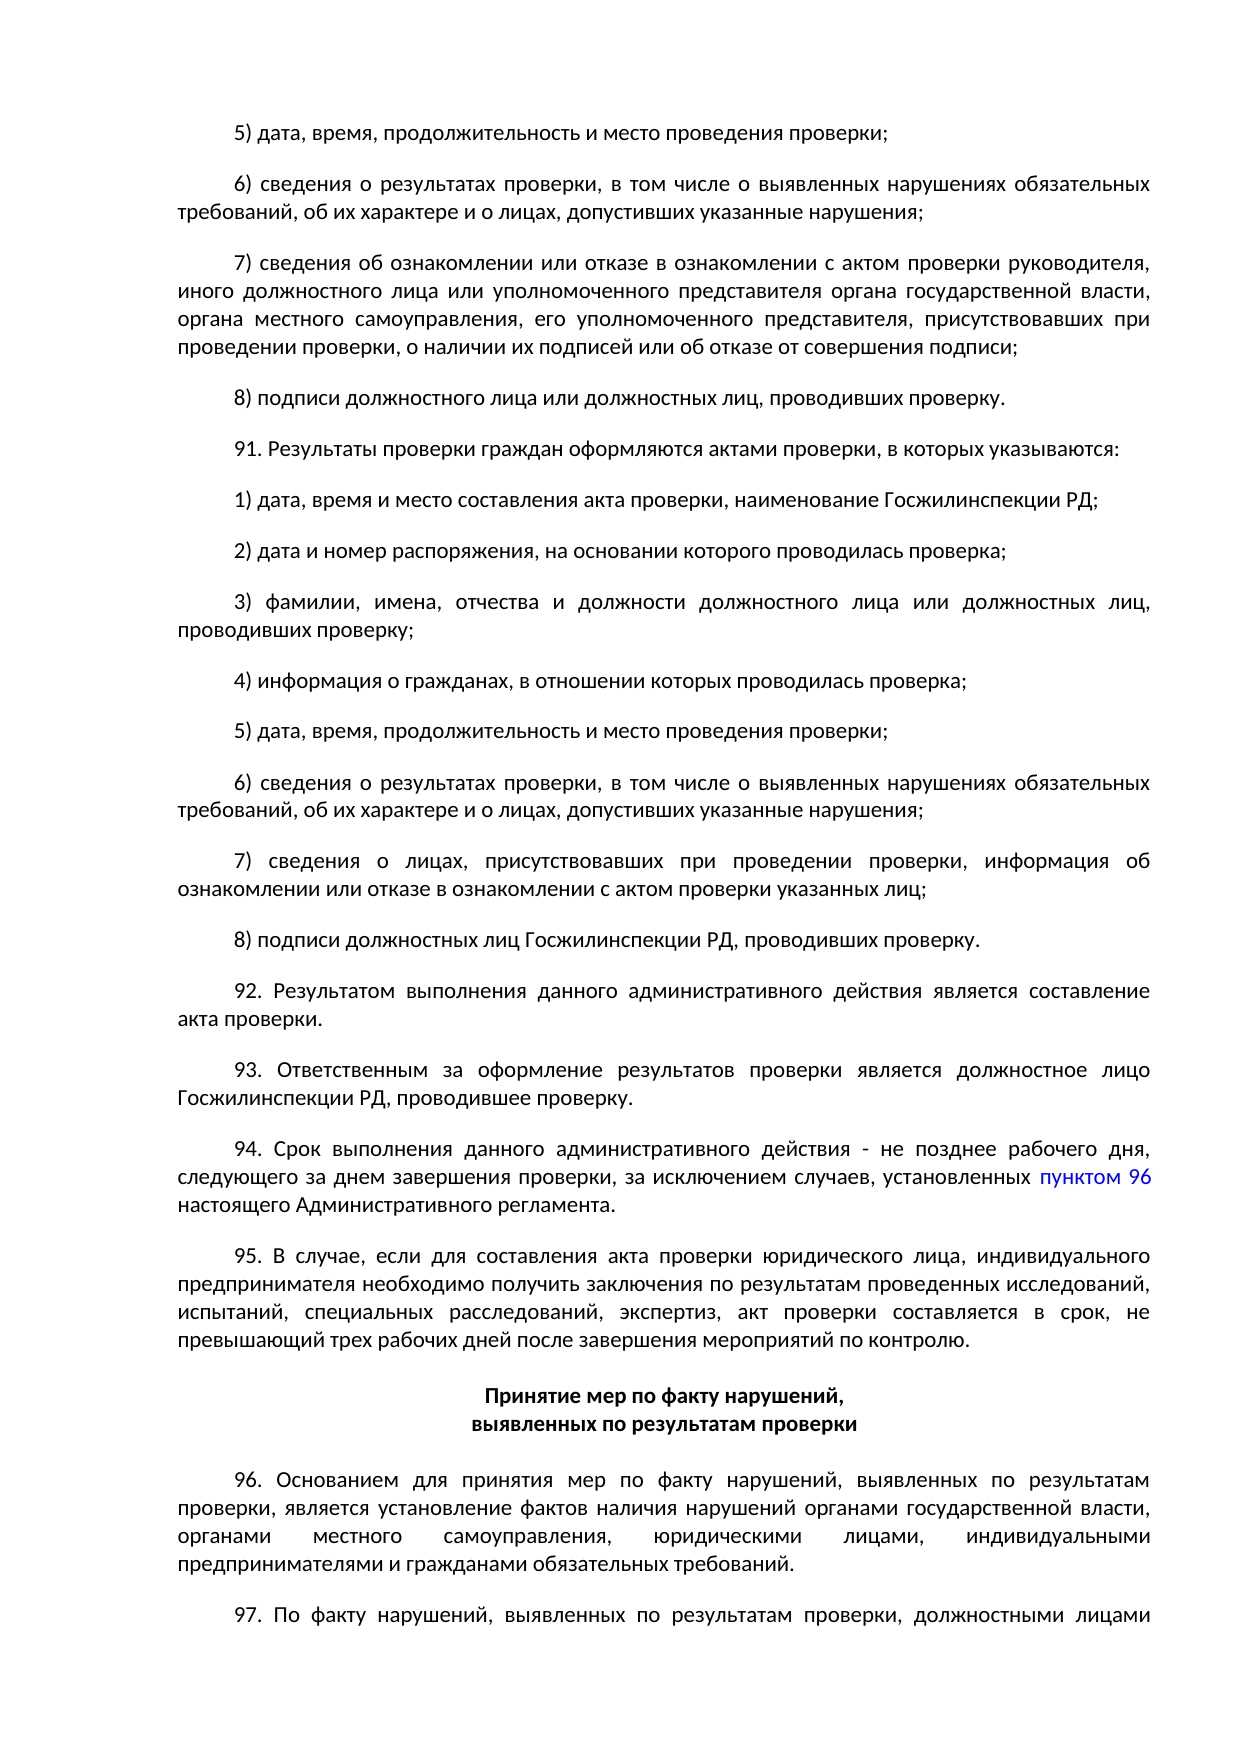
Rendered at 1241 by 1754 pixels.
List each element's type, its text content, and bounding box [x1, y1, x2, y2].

text 95. В случае, если для составления акта проверки юридического лица, индивидуального предпринимателя необходимо получить заключения по результатам проведенных исследований, испытаний, специальных расследований, экспертиз, акт проверки составляется в срок, не превышающий трех рабочих дней после завершения мероприятий по контролю. [177, 1241, 1152, 1353]
text 91. Результаты проверки граждан оформляются актами проверки, в которых указываются: [177, 434, 1152, 462]
text 96. Основанием для принятия мер по факту нарушений, выявленных по результатам проверки, является установление фактов наличия нарушений органами государственной власти, органами местного самоуправления, юридическими лицами, индивидуальными предпринимателями и гражданами обязательных требований. [177, 1466, 1152, 1578]
text 5) дата, время, продолжительность и место проведения проверки; [177, 717, 1152, 745]
title выявленных по результатам проверки [177, 1409, 1152, 1437]
text 93. Ответственным за оформление результатов проверки является должностное лицо Госжилинспекции РД, проводившее проверку. [177, 1055, 1152, 1111]
text 8) подписи должностного лица или должностных лиц, проводивших проверку. [177, 383, 1152, 411]
text 6) сведения о результатах проверки, в том числе о выявленных нарушениях обязательных требований, об их характере и о лицах, допустивших указанные нарушения; [177, 169, 1152, 225]
text 6) сведения о результатах проверки, в том числе о выявленных нарушениях обязательных требований, об их характере и о лицах, допустивших указанные нарушения; [177, 768, 1152, 824]
text 7) сведения об ознакомлении или отказе в ознакомлении с актом проверки руководителя, иного должностного лица или уполномоченного представителя органа государственной власти, органа местного самоуправления, его уполномоченного представителя, присутствовавших при проведении проверки, о наличии их подписей или об отказе от совершения подписи; [177, 248, 1152, 360]
text 3) фамилии, имена, отчества и должности должностного лица или должностных лиц, проводивших проверку; [177, 587, 1152, 643]
text 92. Результатом выполнения данного административного действия является составление акта проверки. [177, 976, 1152, 1032]
text 8) подписи должностных лиц Госжилинспекции РД, проводивших проверку. [177, 926, 1152, 953]
text 1) дата, время и место составления акта проверки, наименование Госжилинспекции РД; [177, 485, 1152, 513]
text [177, 1601, 1152, 1628]
text 5) дата, время, продолжительность и место проведения проверки; [177, 118, 1152, 146]
text 4) информация о гражданах, в отношении которых проводилась проверка; [177, 666, 1152, 694]
text 2) дата и номер распоряжения, на основании которого проводилась проверка; [177, 536, 1152, 564]
text 7) сведения о лицах, присутствовавших при проведении проверки, информация об ознакомлении или отказе в ознакомлении с актом проверки указанных лиц; [177, 847, 1152, 903]
text 94. Срок выполнения данного административного действия - не позднее рабочего дня, следующего за днем завершения проверки, за исключением случаев, установленных пунктом 96 настоящего Административного регламента. [177, 1134, 1152, 1218]
title Принятие мер по факту нарушений, [177, 1381, 1152, 1409]
